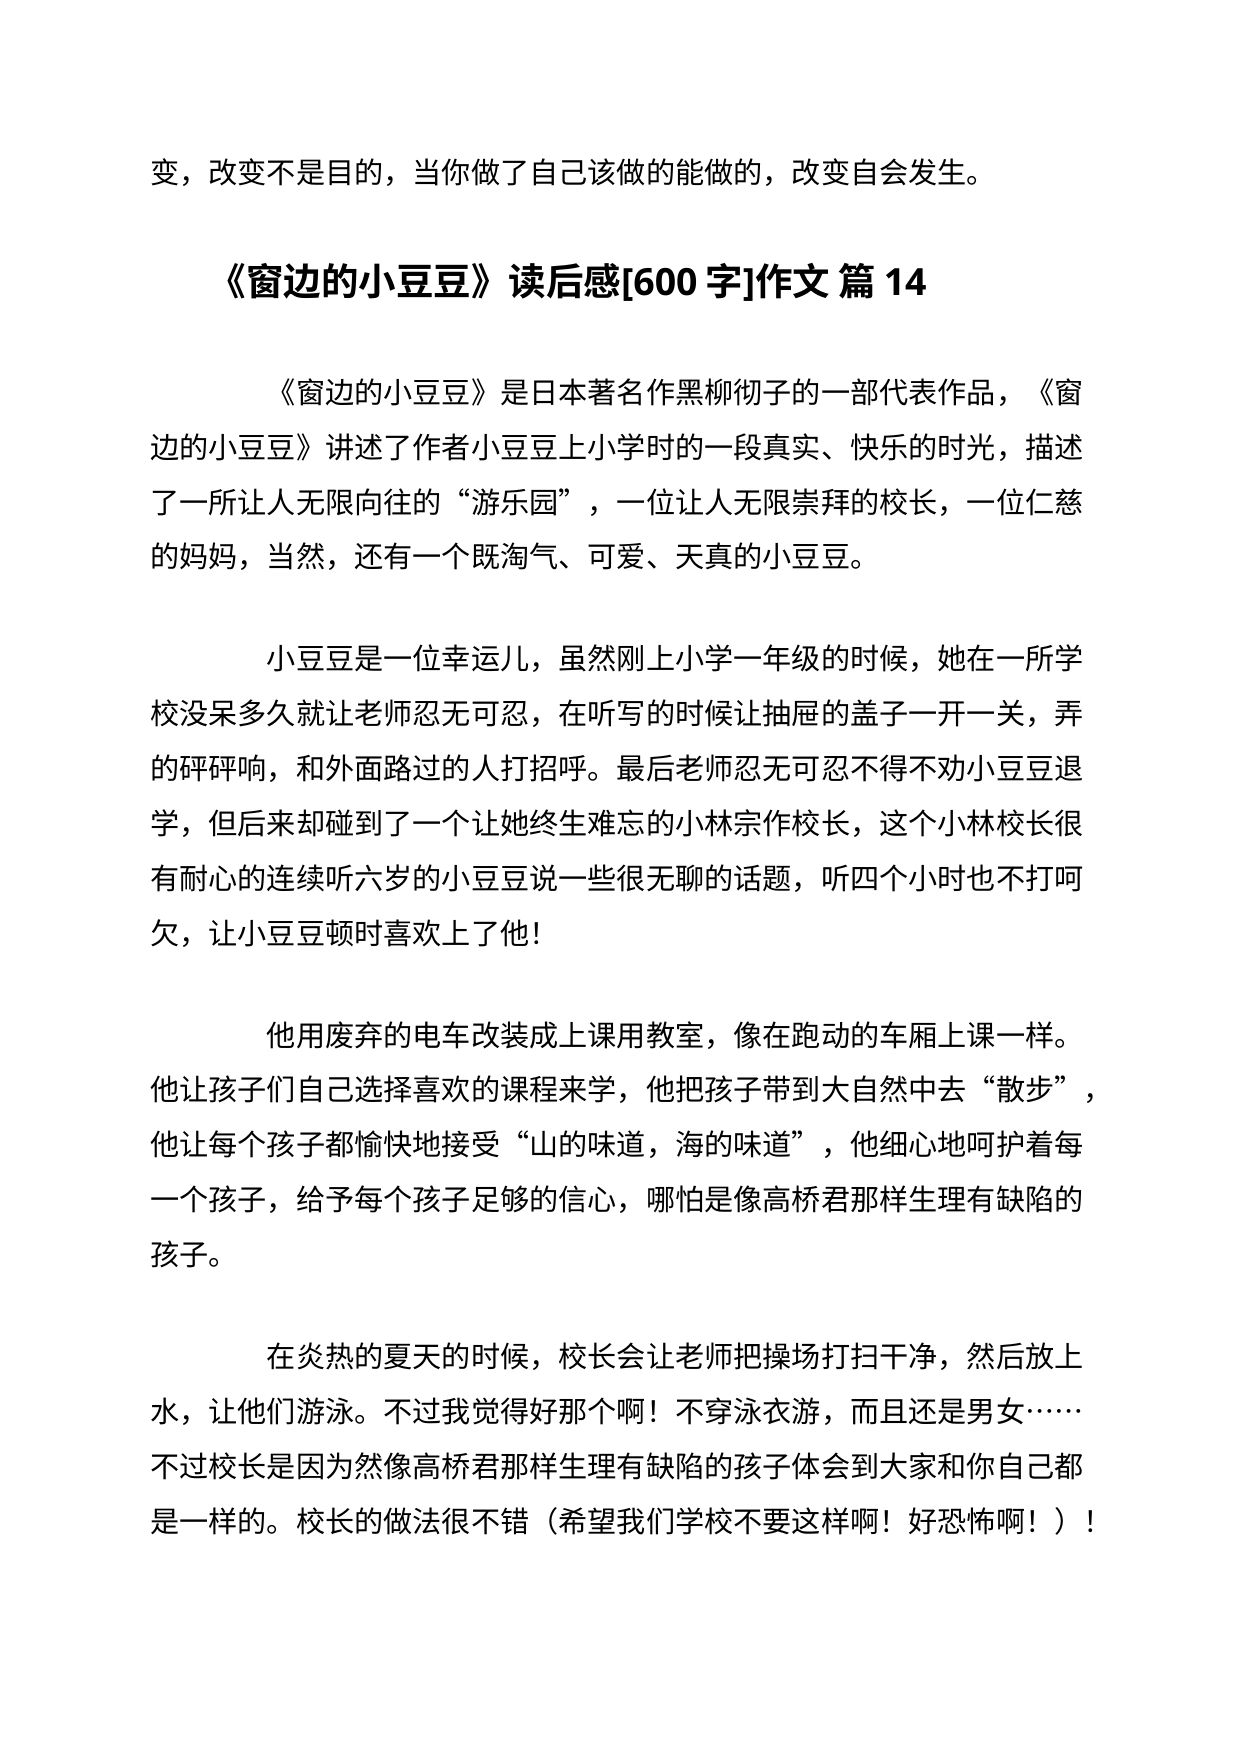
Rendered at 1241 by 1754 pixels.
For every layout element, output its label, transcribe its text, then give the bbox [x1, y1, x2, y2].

text 他用废弃的电车改装成上课用教室，像在跑动的车厢上课一样。他让孩子们自己选择喜欢的课程来学，他把孩子带到大自然中去“散步”，他让每个孩子都愉快地接受“山的味道，海的味道”，他细心地呵护着每一个孩子，给予每个孩子足够的信心，哪怕是像高桥君那样生理有缺陷的孩子。 [150, 1012, 1090, 1274]
text 《窗边的小豆豆》是日本著名作黑柳彻子的一部代表作品，《窗边的小豆豆》讲述了作者小豆豆上小学时的一段真实、快乐的时光，描述了一所让人无限向往的“游乐园”，一位让人无限崇拜的校长，一位仁慈的妈妈，当然，还有一个既淘气、可爱、天真的小豆豆。 [150, 369, 1090, 576]
text 小豆豆是一位幸运儿，虽然刚上小学一年级的时候，她在一所学校没呆多久就让老师忍无可忍，在听写的时候让抽屉的盖子一开一关，弄的砰砰响，和外面路过的人打招呼。最后老师忍无可忍不得不劝小豆豆退学，但后来却碰到了一个让她终生难忘的小林宗作校长，这个小林校长很有耐心的连续听六岁的小豆豆说一些很无聊的话题，听四个小时也不打呵欠，让小豆豆顿时喜欢上了他！ [150, 636, 1090, 953]
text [150, 150, 1090, 192]
text 在炎热的夏天的时候，校长会让老师把操场打扫干净，然后放上水，让他们游泳。不过我觉得好那个啊！不穿泳衣游，而且还是男女……不过校长是因为然像高桥君那样生理有缺陷的孩子体会到大家和你自己都是一样的。校长的做法很不错（希望我们学校不要这样啊！好恐怖啊！）！ [150, 1333, 1090, 1540]
text 《窗边的小豆豆》读后感[600字]作文 篇14 [150, 252, 1090, 306]
